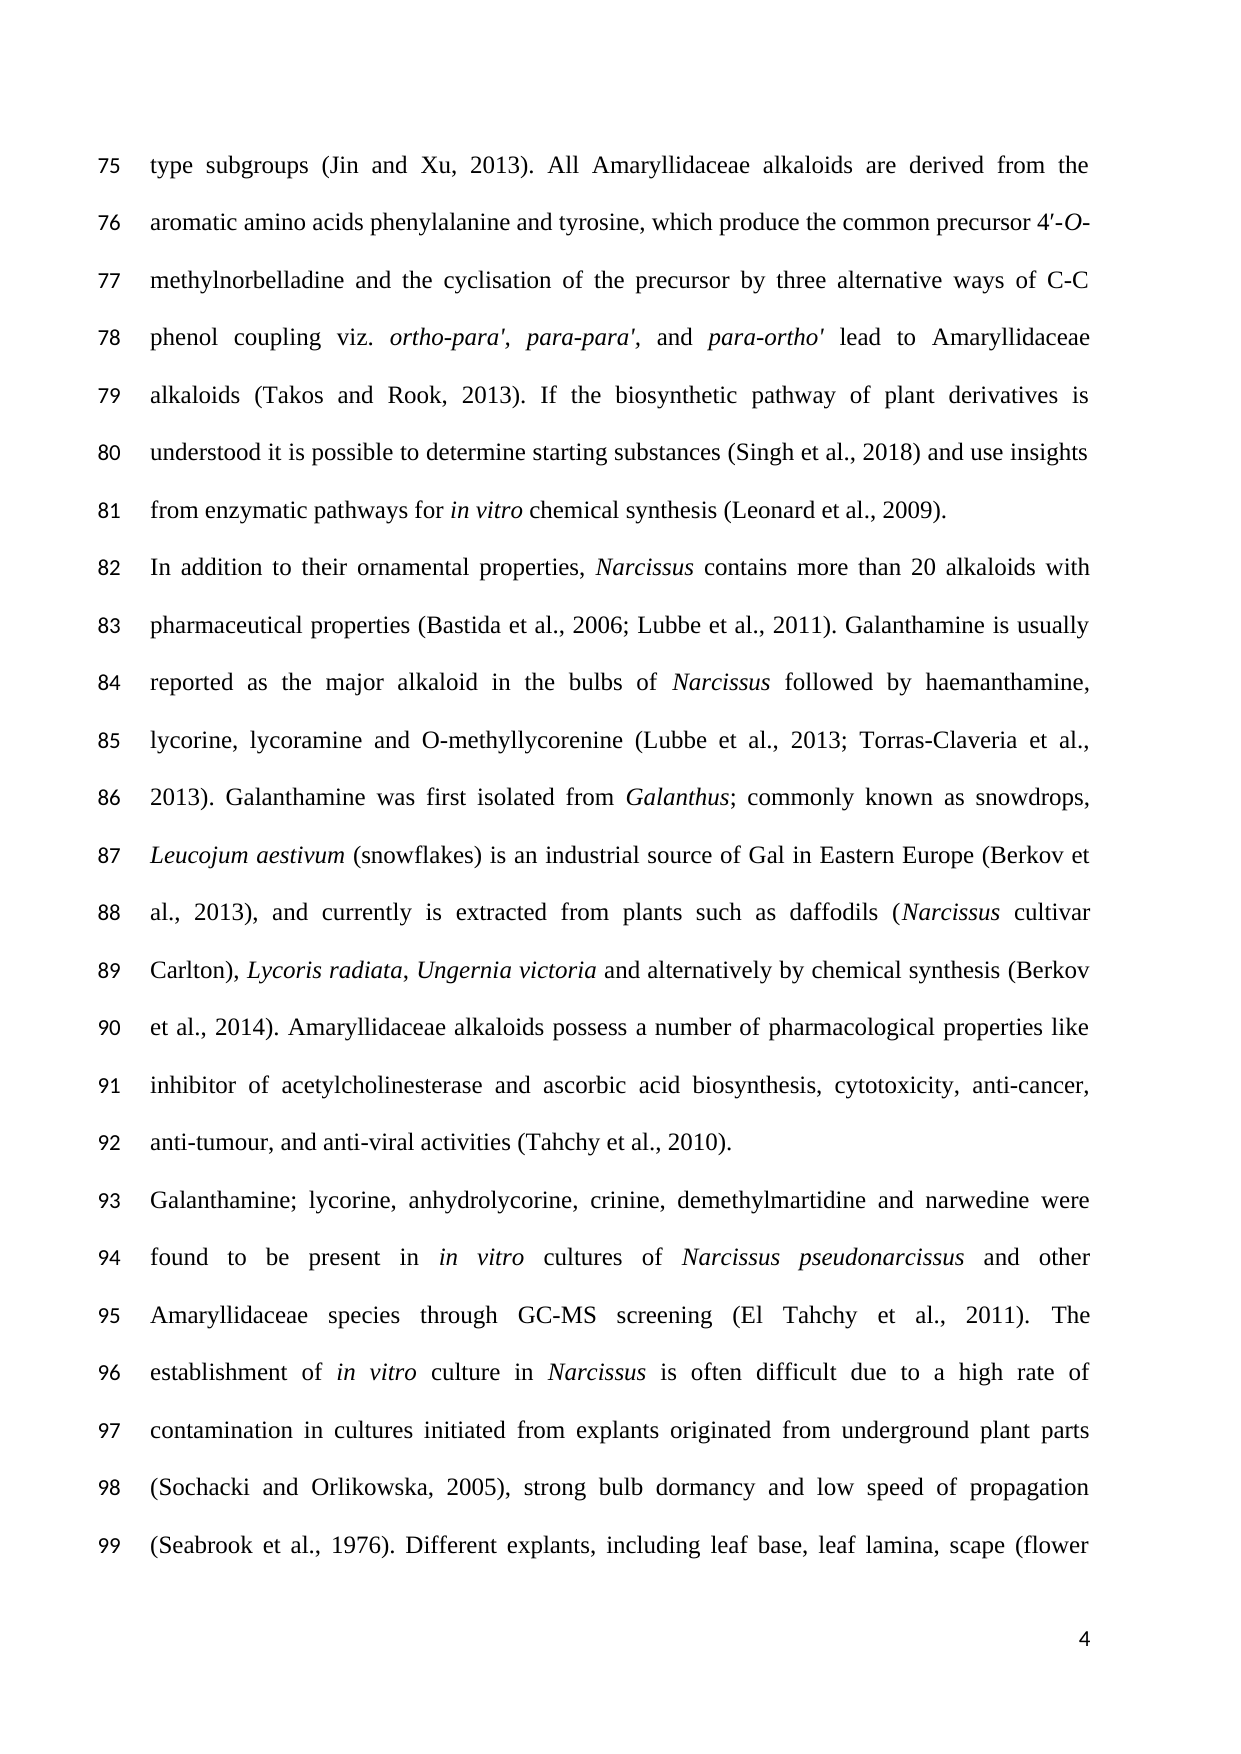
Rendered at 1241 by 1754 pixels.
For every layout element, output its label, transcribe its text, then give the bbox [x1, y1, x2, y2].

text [150, 1185, 1090, 1559]
text In addition to their ornamental properties, Narcissus contains more than 20 alkaloids with pharmaceutical properties (Bastida et al., 2006; Lubbe et al., 2011). Galanthamine is usually reported as the major alkaloid in the bulbs of Narcissus followed by haemanthamine, lycorine, lycoramine and O-methyllycorenine (Lubbe et al., 2013; Torras-Claveria et al., 2013). Galanthamine was first isolated from Galanthus; commonly known as snowdrops, Leucojum aestivum (snowflakes) is an industrial source of Gal in Eastern Europe (Berkov et al., 2013), and currently is extracted from plants such as daffodils (Narcissus cultivar Carlton), Lycoris radiata, Ungernia victoria and alternatively by chemical synthesis (Berkov et al., 2014). Amaryllidaceae alkaloids possess a number of pharmacological properties like inhibitor of acetylcholinesterase and ascorbic acid biosynthesis, cytotoxicity, anti-cancer, anti-tumour, and anti-viral activities (Tahchy et al., 2010). [150, 552, 1090, 1156]
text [150, 150, 1090, 524]
